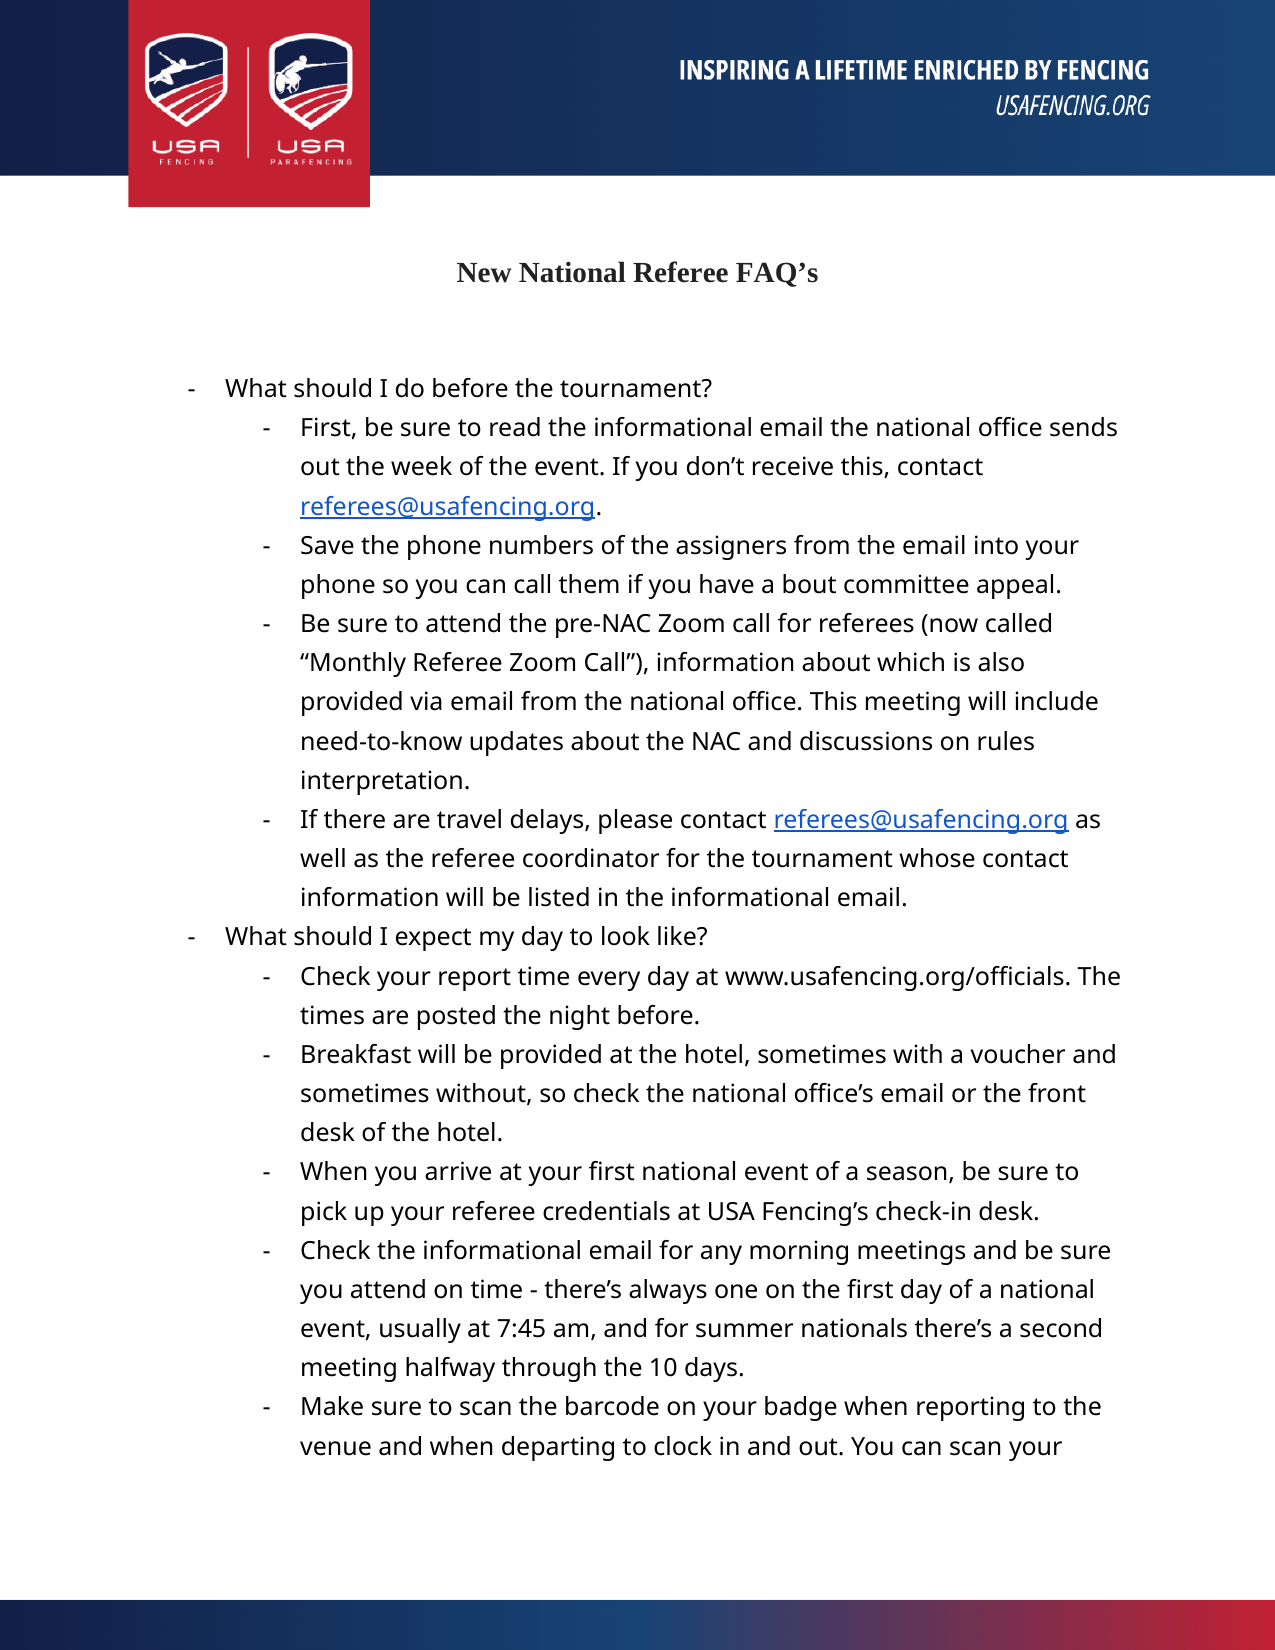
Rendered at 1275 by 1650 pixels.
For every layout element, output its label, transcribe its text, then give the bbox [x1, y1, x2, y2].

list If there are travel delays, please contact referees@usafencing.org as well as the referee coordinator for the tournament whose contact information will be listed in the informational email. [262, 802, 1125, 914]
picture [0, 0, 1275, 1650]
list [262, 1389, 1125, 1462]
list Breakfast will be provided at the hotel, sometimes with a voucher and sometimes without, so check the national office’s email or the front desk of the hotel. [262, 1037, 1125, 1149]
text New National Referee FAQ’s [150, 255, 1125, 288]
list What should I do before the tournament? [187, 371, 1125, 405]
list Check your report time every day at www.usafencing.org/officials. The times are posted the night before. [262, 958, 1125, 1031]
list First, be sure to read the informational email the national office sends out the week of the event. If you don’t receive this, contact referees@usafencing.org. [262, 410, 1125, 522]
list Save the phone numbers of the assigners from the email into your phone so you can call them if you have a bout committee appeal. [262, 527, 1125, 601]
list What should I expect my day to look like? [187, 919, 1125, 953]
list Check the informational email for any morning meetings and be sure you attend on time - there’s always one on the first day of a national event, usually at 7:45 am, and for summer nationals there’s a second meeting halfway through the 10 days. [262, 1232, 1125, 1384]
list Be sure to attend the pre-NAC Zoom call for referees (now called “Monthly Referee Zoom Call”), information about which is also provided via email from the national office. This meeting will include need-to-know updates about the NAC and discussions on rules interpretation. [262, 606, 1125, 796]
list When you arrive at your first national event of a season, be sure to pick up your referee credentials at USA Fencing’s check-in desk. [262, 1154, 1125, 1227]
